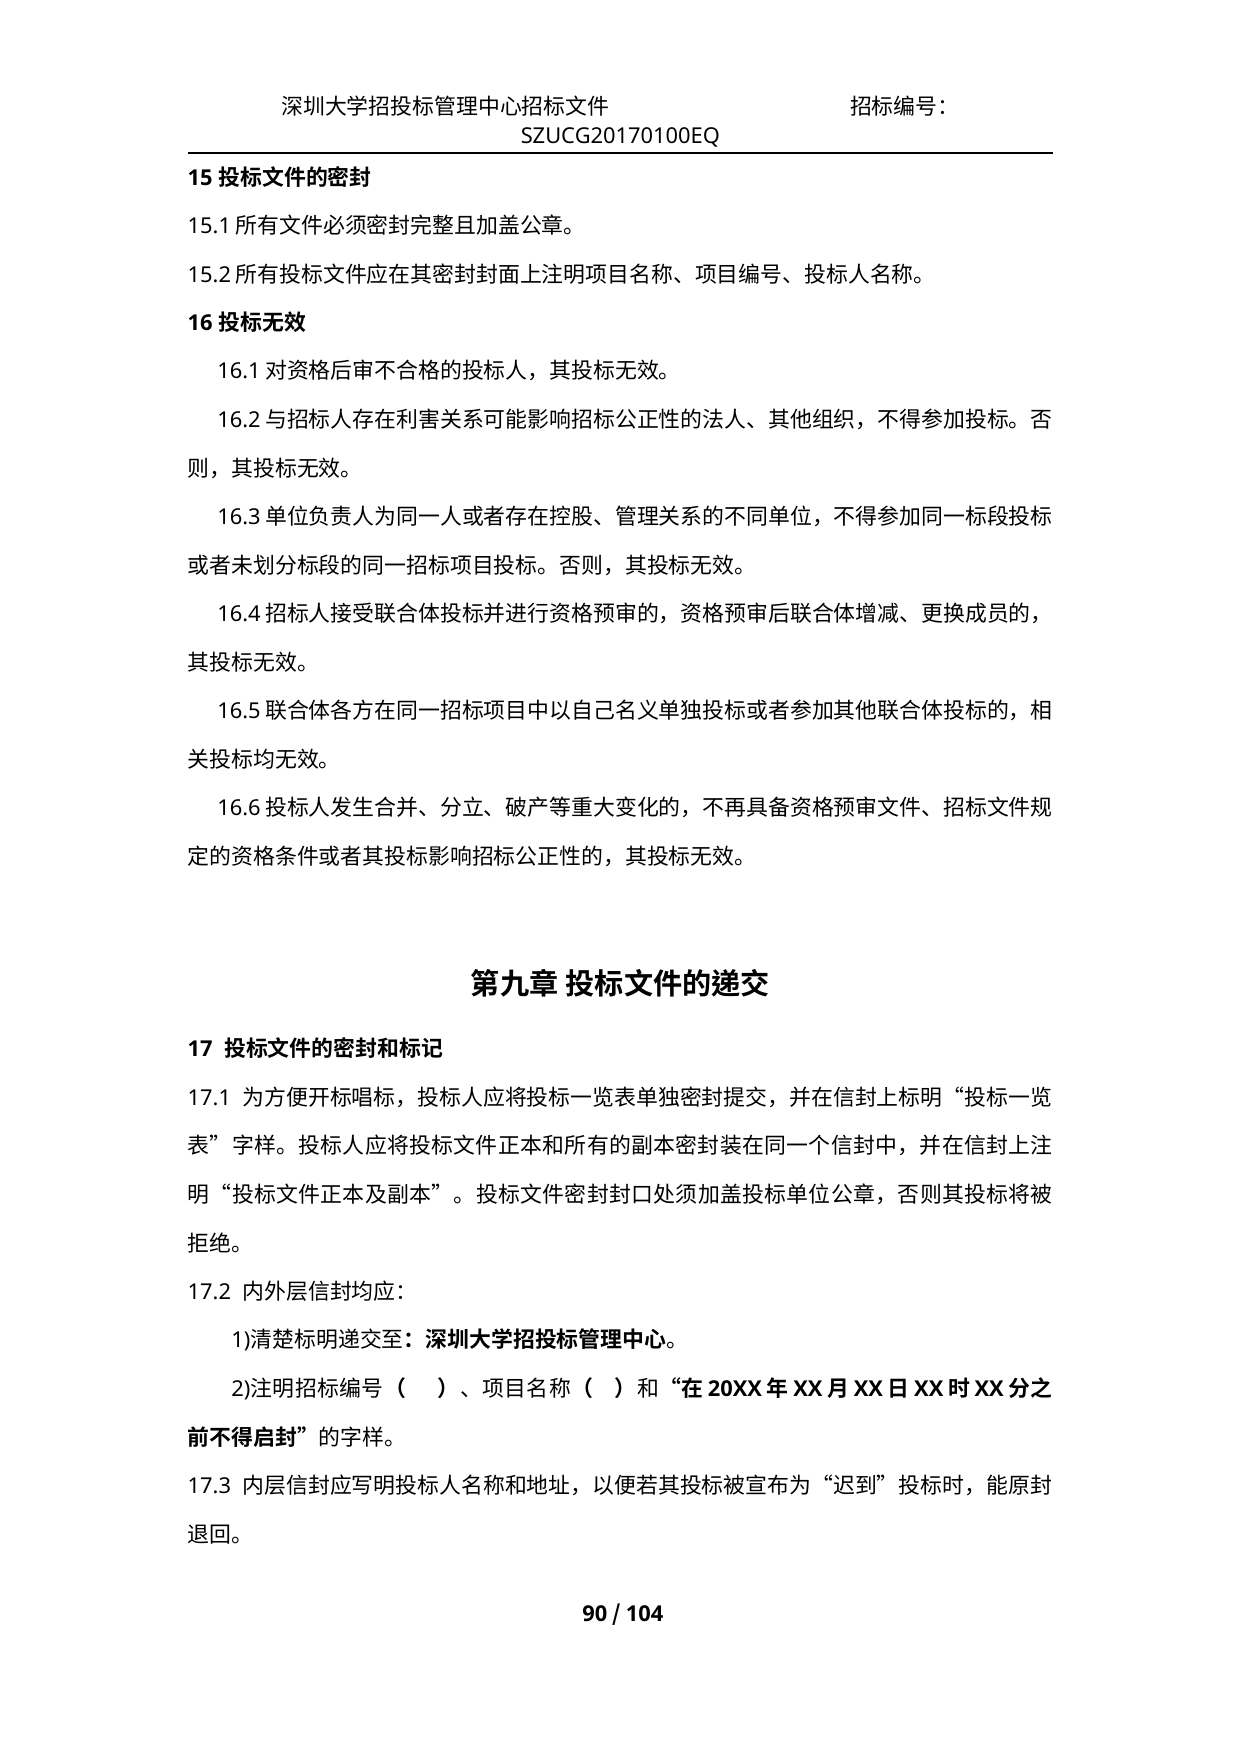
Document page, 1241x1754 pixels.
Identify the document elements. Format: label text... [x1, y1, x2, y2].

subtitle 第九章 投标文件的递交 [187, 951, 1053, 1016]
text 16.3单位负责人为同一人或者存在控股、管理关系的不同单位，不得参加同一标段投标或者未划分标段的同一招标项目投标。否则，其投标无效。 [187, 498, 1053, 580]
text 16.5联合体各方在同一招标项目中以自己名义单独投标或者参加其他联合体投标的，相关投标均无效。 [187, 693, 1053, 774]
text 15.1所有文件必须密封完整且加盖公章。 [187, 208, 1053, 241]
text 15.2所有投标文件应在其密封封面上注明项目名称、项目编号、投标人名称。 [187, 256, 1053, 289]
text 17.1 为方便开标唱标，投标人应将投标一览表单独密封提交，并在信封上标明“投标一览表”字样。投标人应将投标文件正本和所有的副本密封装在同一个信封中，并在信封上注明“投标文件正本及副本”。投标文件密封封口处须加盖投标单位公章，否则其投标将被拒绝。 [187, 1079, 1053, 1258]
text 17.2 内外层信封均应： [187, 1274, 1053, 1306]
text 1)清楚标明递交至：深圳大学招投标管理中心。 [187, 1322, 1053, 1354]
text 15 投标文件的密封 [187, 160, 1053, 192]
text 17.3 内层信封应写明投标人名称和地址，以便若其投标被宣布为“迟到”投标时，能原封退回。 [187, 1467, 1053, 1549]
text 16.4招标人接受联合体投标并进行资格预审的，资格预审后联合体增减、更换成员的，其投标无效。 [187, 596, 1053, 677]
text 17 投标文件的密封和标记 [187, 1032, 1053, 1064]
text 16 投标无效 [187, 305, 1053, 337]
text 16.2与招标人存在利害关系可能影响招标公正性的法人、其他组织，不得参加投标。否则，其投标无效。 [187, 401, 1053, 483]
text 16.1对资格后审不合格的投标人，其投标无效。 [187, 353, 1053, 386]
text 2)注明招标编号（ ）、项目名称（ ）和“在20XX年XX月XX日XX时XX分之前不得启封”的字样。 [187, 1370, 1053, 1452]
text 16.6投标人发生合并、分立、破产等重大变化的，不再具备资格预审文件、招标文件规定的资格条件或者其投标影响招标公正性的，其投标无效。 [187, 790, 1053, 871]
